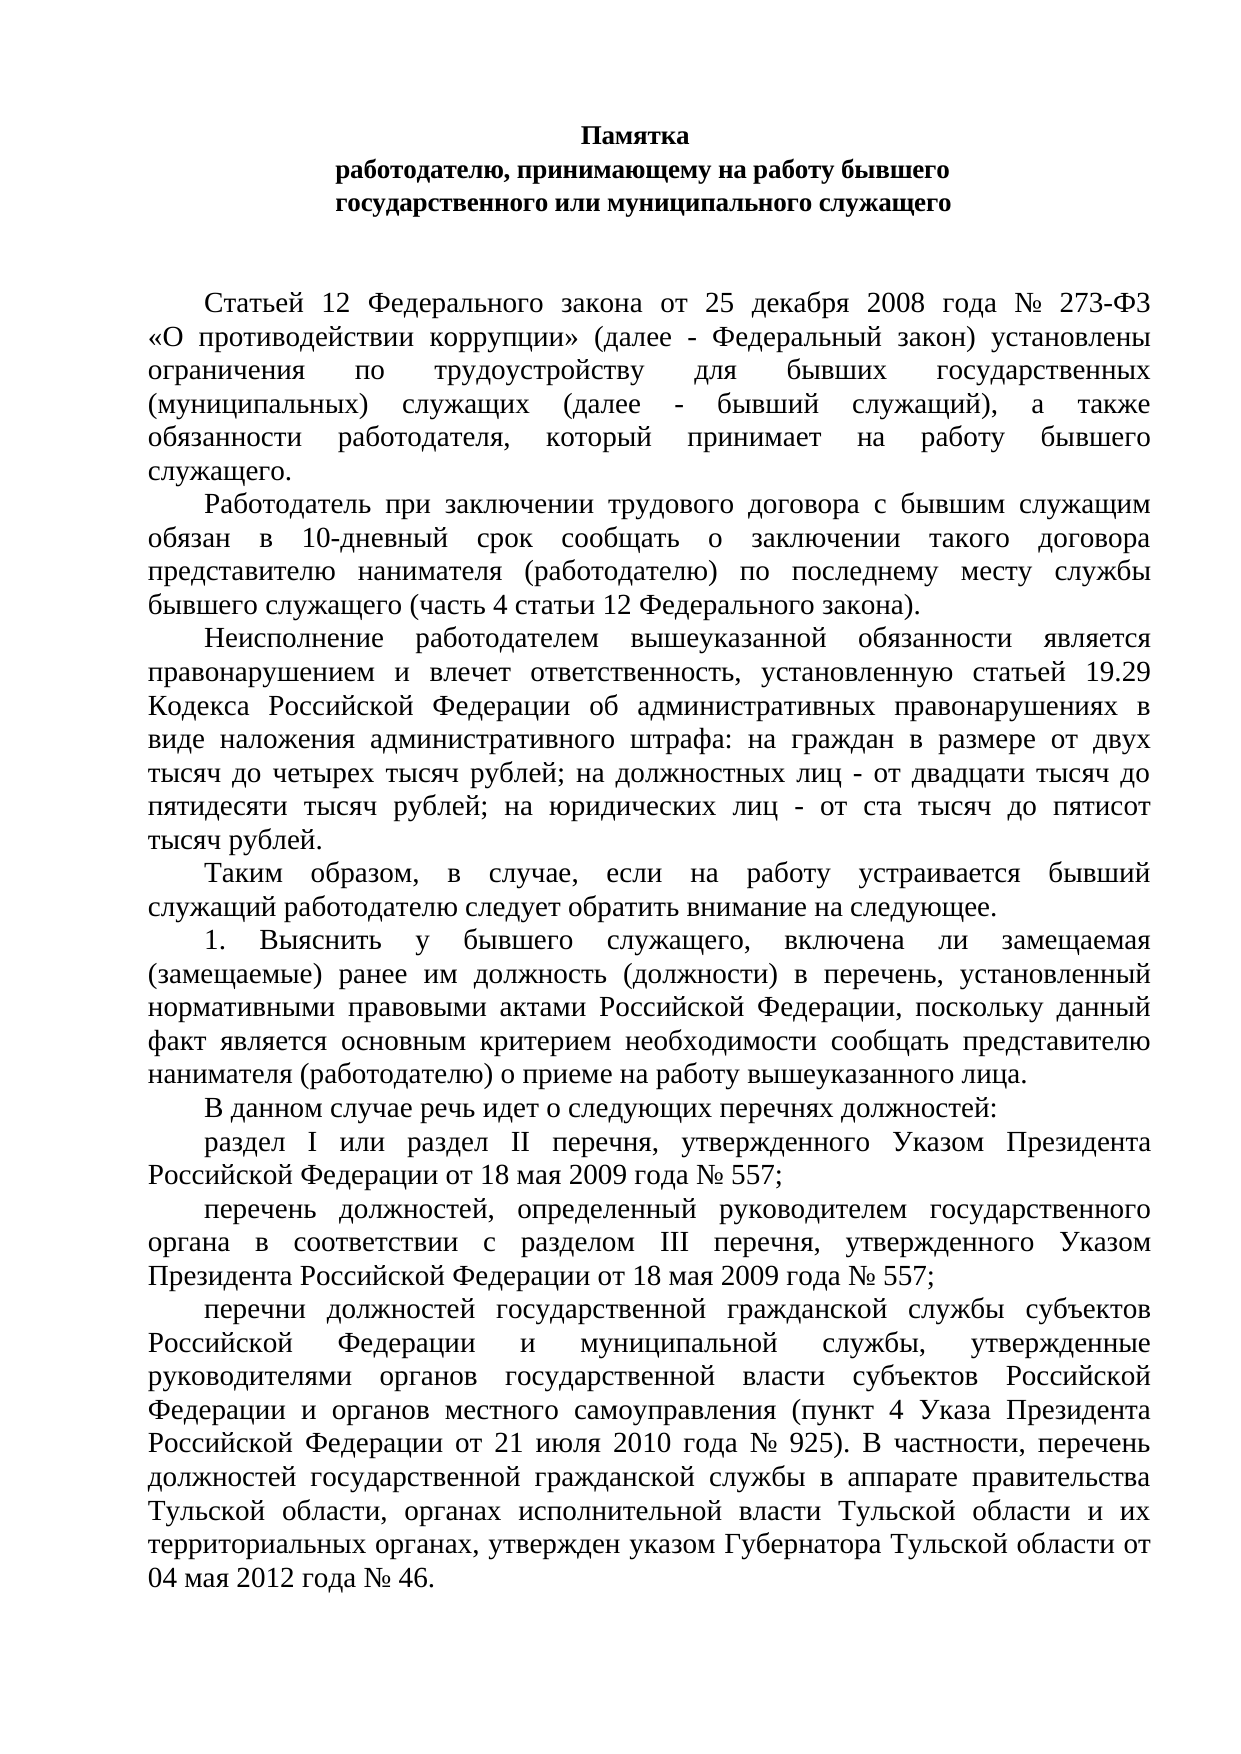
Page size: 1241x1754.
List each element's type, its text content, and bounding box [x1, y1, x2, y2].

text Статьей 12 Федерального закона от 25 декабря 2008 года № 273-Ф3 «О противодействии коррупции» (далее - Федеральный закон) установлены ограничения по трудоустройству для бывших государственных (муниципальных) служащих (далее - бывший служащий), а также обязанности работодателя, который принимает на работу бывшего служащего. [148, 285, 1152, 486]
text перечень должностей, определенный руководителем государственного органа в соответствии с разделом III перечня, утвержденного Указом Президента Российской Федерации от 18 мая 2009 года № 557; [148, 1191, 1152, 1291]
text Работодатель при заключении трудового договора с бывшим служащим обязан в 10-дневный срок сообщать о заключении такого договора представителю нанимателя (работодателю) по последнему месту службы бывшего служащего (часть 4 статьи 12 Федерального закона). [148, 486, 1152, 621]
text Неисполнение работодателем вышеуказанной обязанности является правонарушением и влечет ответственность, установленную статьей 19.29 Кодекса Российской Федерации об административных правонарушениях в виде наложения административного штрафа: на граждан в размере от двух тысяч до четырех тысяч рублей; на должностных лиц - от двадцати тысяч до пятидесяти тысяч рублей; на юридических лиц - от ста тысяч до пятисот тысяч рублей. [148, 621, 1152, 855]
text работодателю, принимающему на работу бывшего государственного или муниципального служащего [335, 151, 991, 218]
text 1. Выяснить у бывшего служащего, включена ли замещаемая (замещаемые) ранее им должность (должности) в перечень, установленный нормативными правовыми актами Российской Федерации, поскольку данный факт является основным критерием необходимости сообщать представителю нанимателя (работодателю) о приеме на работу вышеуказанного лица. [148, 922, 1152, 1090]
text раздел I или раздел II перечня, утвержденного Указом Президента Российской Федерации от 18 мая 2009 года № 557; [148, 1124, 1152, 1191]
text Таким образом, в случае, если на работу устраивается бывший служащий работодателю следует обратить внимание на следующее. [148, 855, 1152, 922]
text Памятка [148, 118, 1122, 151]
text перечни должностей государственной гражданской службы субъектов Российской Федерации и муниципальной службы, утвержденные руководителями органов государственной власти субъектов Российской Федерации и органов местного самоуправления (пункт 4 Указа Президента Российской Федерации от 21 июля 2010 года № 925). В частности, перечень должностей государственной гражданской службы в аппарате правительства Тульской области, органах исполнительной власти Тульской области и их территориальных органах, утвержден указом Губернатора Тульской области от 04 мая 2012 года № 46. [148, 1291, 1152, 1593]
text В данном случае речь идет о следующих перечнях должностей: [148, 1090, 1152, 1124]
